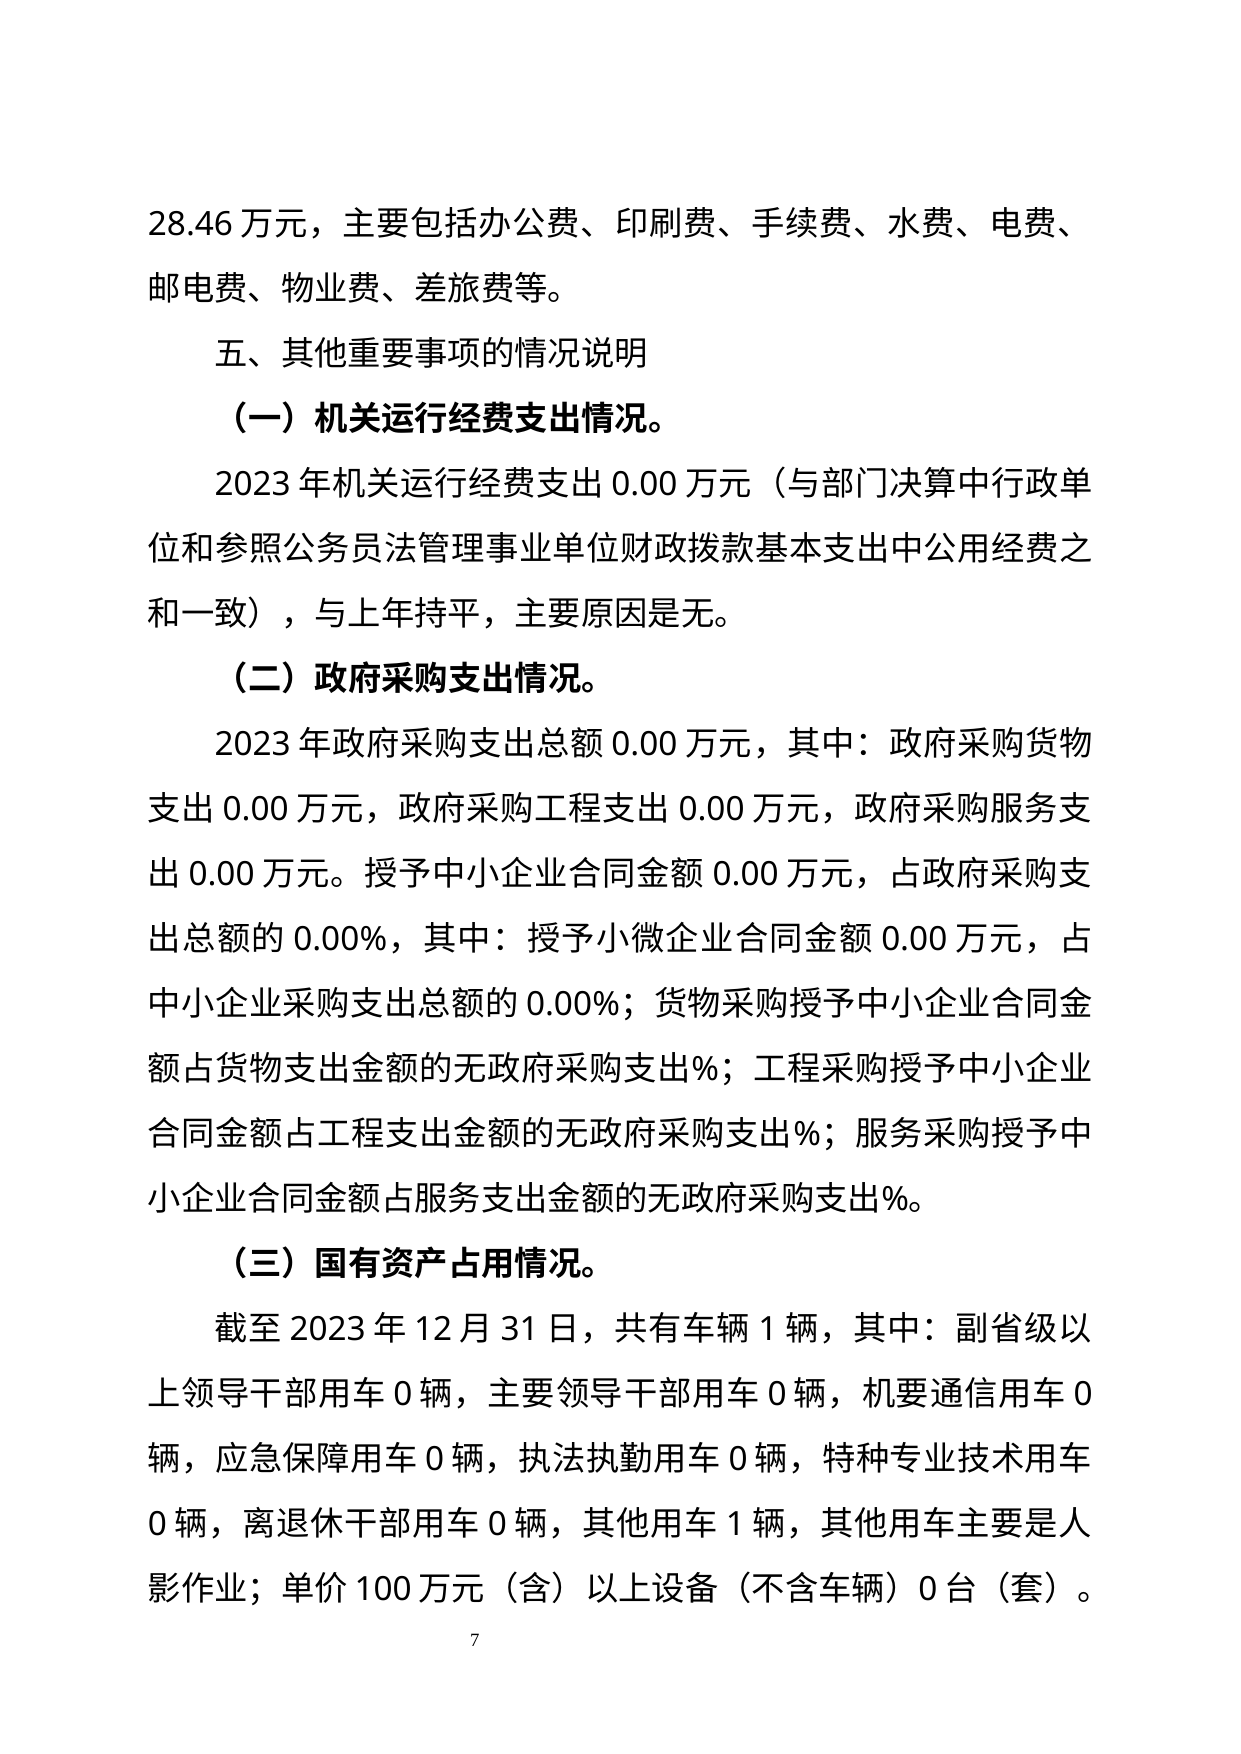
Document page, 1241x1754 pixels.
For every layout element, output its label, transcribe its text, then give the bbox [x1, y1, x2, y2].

text （三）国有资产占用情况。 [148, 1228, 1093, 1293]
text （一）机关运行经费支出情况。 [148, 383, 1093, 448]
text 2023年政府采购支出总额0.00万元，其中：政府采购货物支出0.00万元，政府采购工程支出0.00万元，政府采购服务支出0.00万元。授予中小企业合同金额0.00万元，占政府采购支出总额的0.00%，其中：授予小微企业合同金额0.00万元，占中小企业采购支出总额的0.00%；货物采购授予中小企业合同金额占货物支出金额的无政府采购支出%；工程采购授予中小企业合同金额占工程支出金额的无政府采购支出%；服务采购授予中小企业合同金额占服务支出金额的无政府采购支出%。 [148, 708, 1093, 1228]
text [148, 188, 1093, 318]
text 截至2023年12月31日，共有车辆1辆，其中：副省级以上领导干部用车0辆，主要领导干部用车0辆，机要通信用车0辆，应急保障用车0辆，执法执勤用车0辆，特种专业技术用车0辆，离退休干部用车0辆，其他用车1辆，其他用车主要是人影作业；单价100万元（含）以上设备（不含车辆）0台（套）。 [148, 1293, 1093, 1618]
text 五、其他重要事项的情况说明 [148, 318, 1093, 383]
text 2023年机关运行经费支出0.00万元（与部门决算中行政单位和参照公务员法管理事业单位财政拨款基本支出中公用经费之和一致），与上年持平，主要原因是无。 [148, 448, 1093, 643]
text （二）政府采购支出情况。 [148, 643, 1093, 708]
